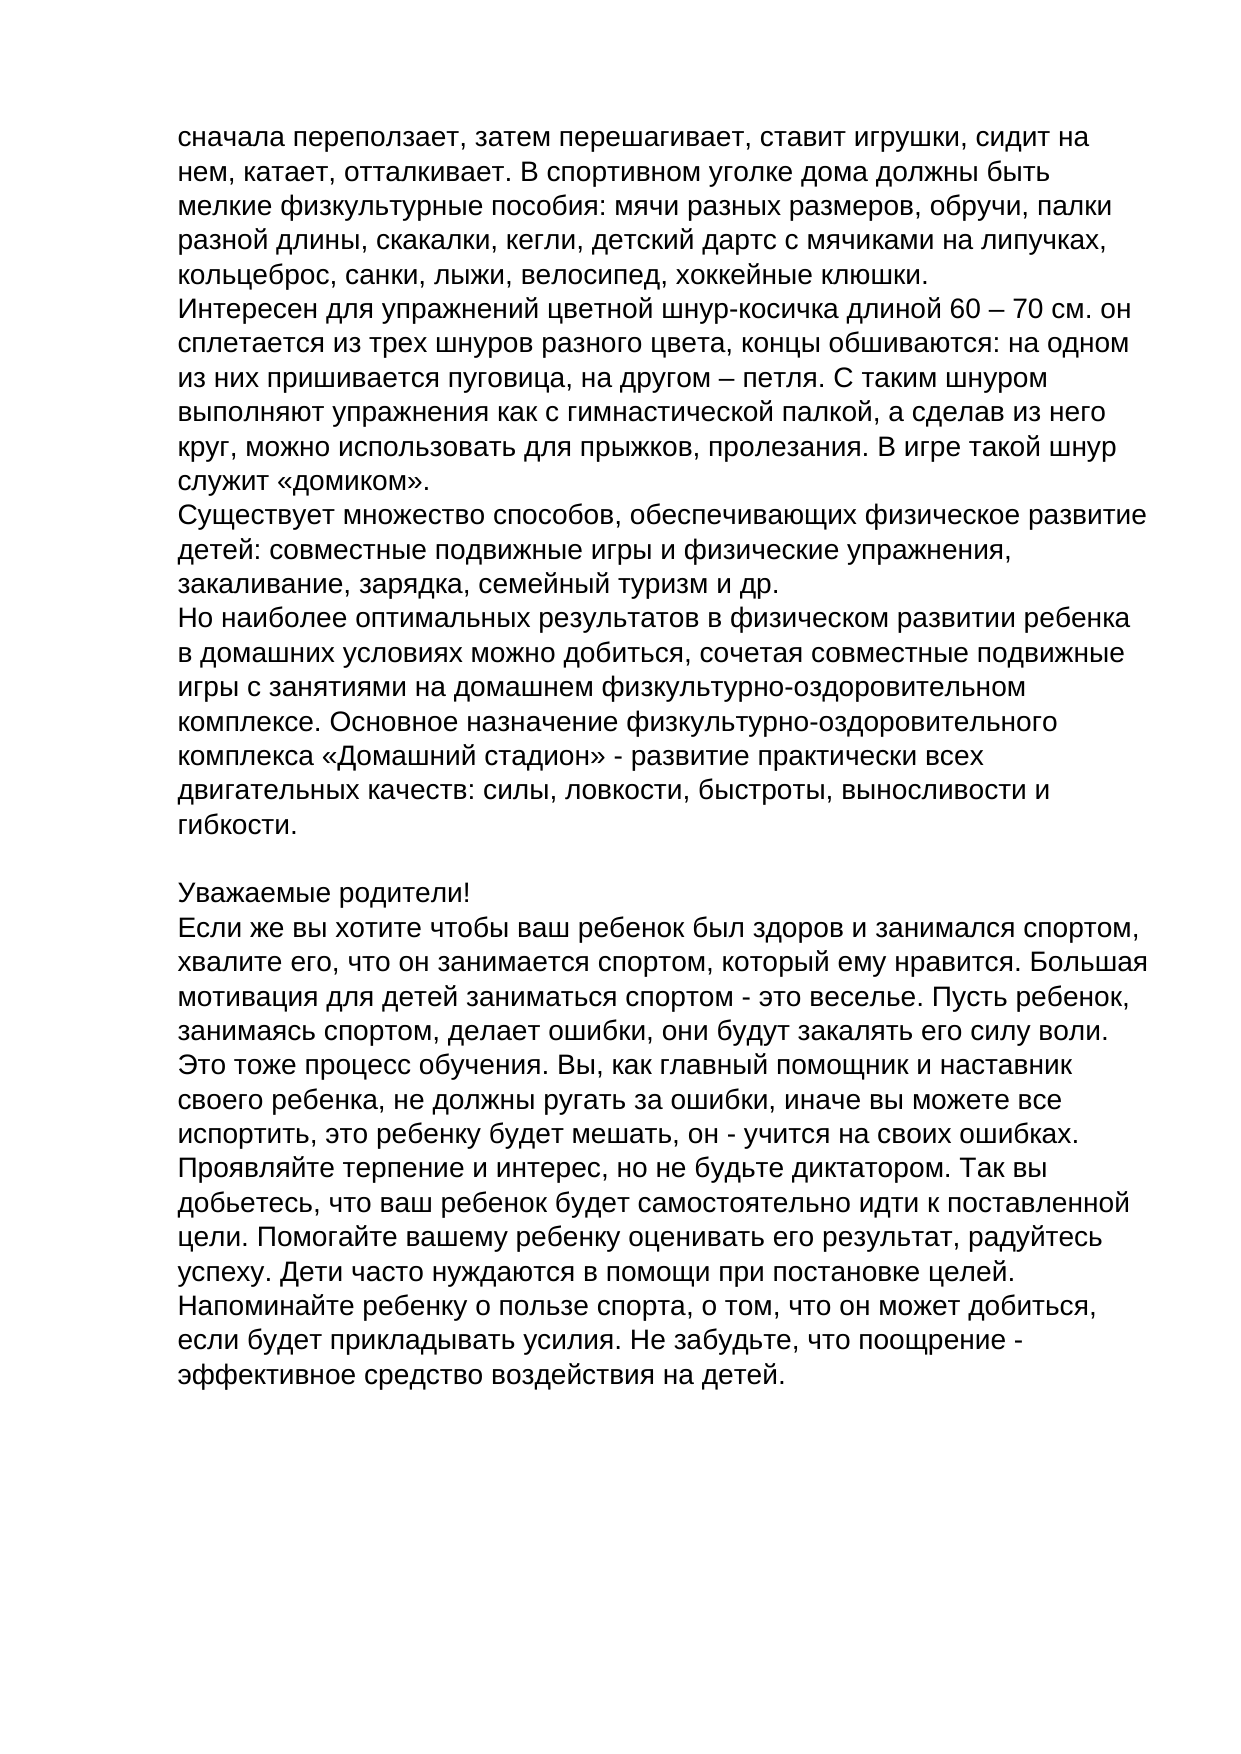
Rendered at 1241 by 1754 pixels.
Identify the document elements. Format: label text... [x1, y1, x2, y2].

text Если же вы хотите чтобы ваш ребенок был здоров и занимался спортом, хвалите его, что он занимается спортом, который ему нравится. Большая мотивация для детей заниматься спортом - это веселье. Пусть ребенок, занимаясь спортом, делает ошибки, они будут закалять его силу воли. Это тоже процесс обучения. Вы, как главный помощник и наставник своего ребенка, не должны ругать за ошибки, иначе вы можете все испортить, это ребенку будет мешать, он - учится на своих ошибках. Проявляйте терпение и интерес, но не будьте диктатором. Так вы добьетесь, что ваш ребенок будет самостоятельно идти к поставленной цели. Помогайте вашему ребенку оценивать его результат, радуйтесь успеху. Дети часто нуждаются в помощи при постановке целей. Напоминайте ребенку о пользе спорта, о том, что он может добиться, если будет прикладывать усилия. Не забудьте, что поощрение - эффективное средство воздействия на детей. [177, 909, 1152, 1390]
text Существует множество способов, обеспечивающих физическое развитие детей: совместные подвижные игры и физические упражнения, закаливание, зарядка, семейный туризм и др. [177, 496, 1152, 599]
text Уважаемые родители! [177, 874, 1152, 909]
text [177, 118, 1152, 290]
text Интересен для упражнений цветной шнур-косичка длиной 60 – 70 см. он сплетается из трех шнуров разного цвета, концы обшиваются: на одном из них пришивается пуговица, на другом – петля. С таким шнуром выполняют упражнения как с гимнастической палкой, а сделав из него круг, можно использовать для прыжков, пролезания. В игре такой шнур служит «домиком». [177, 290, 1152, 496]
text Но наиболее оптимальных результатов в физическом развитии ребенка в домашних условиях можно добиться, сочетая совместные подвижные игры с занятиями на домашнем физкультурно-оздоровительном комплексе. Основное назначение физкультурно-оздоровительного комплекса «Домашний стадион» - развитие практически всех двигательных качеств: силы, ловкости, быстроты, выносливости и гибкости. [177, 599, 1152, 840]
